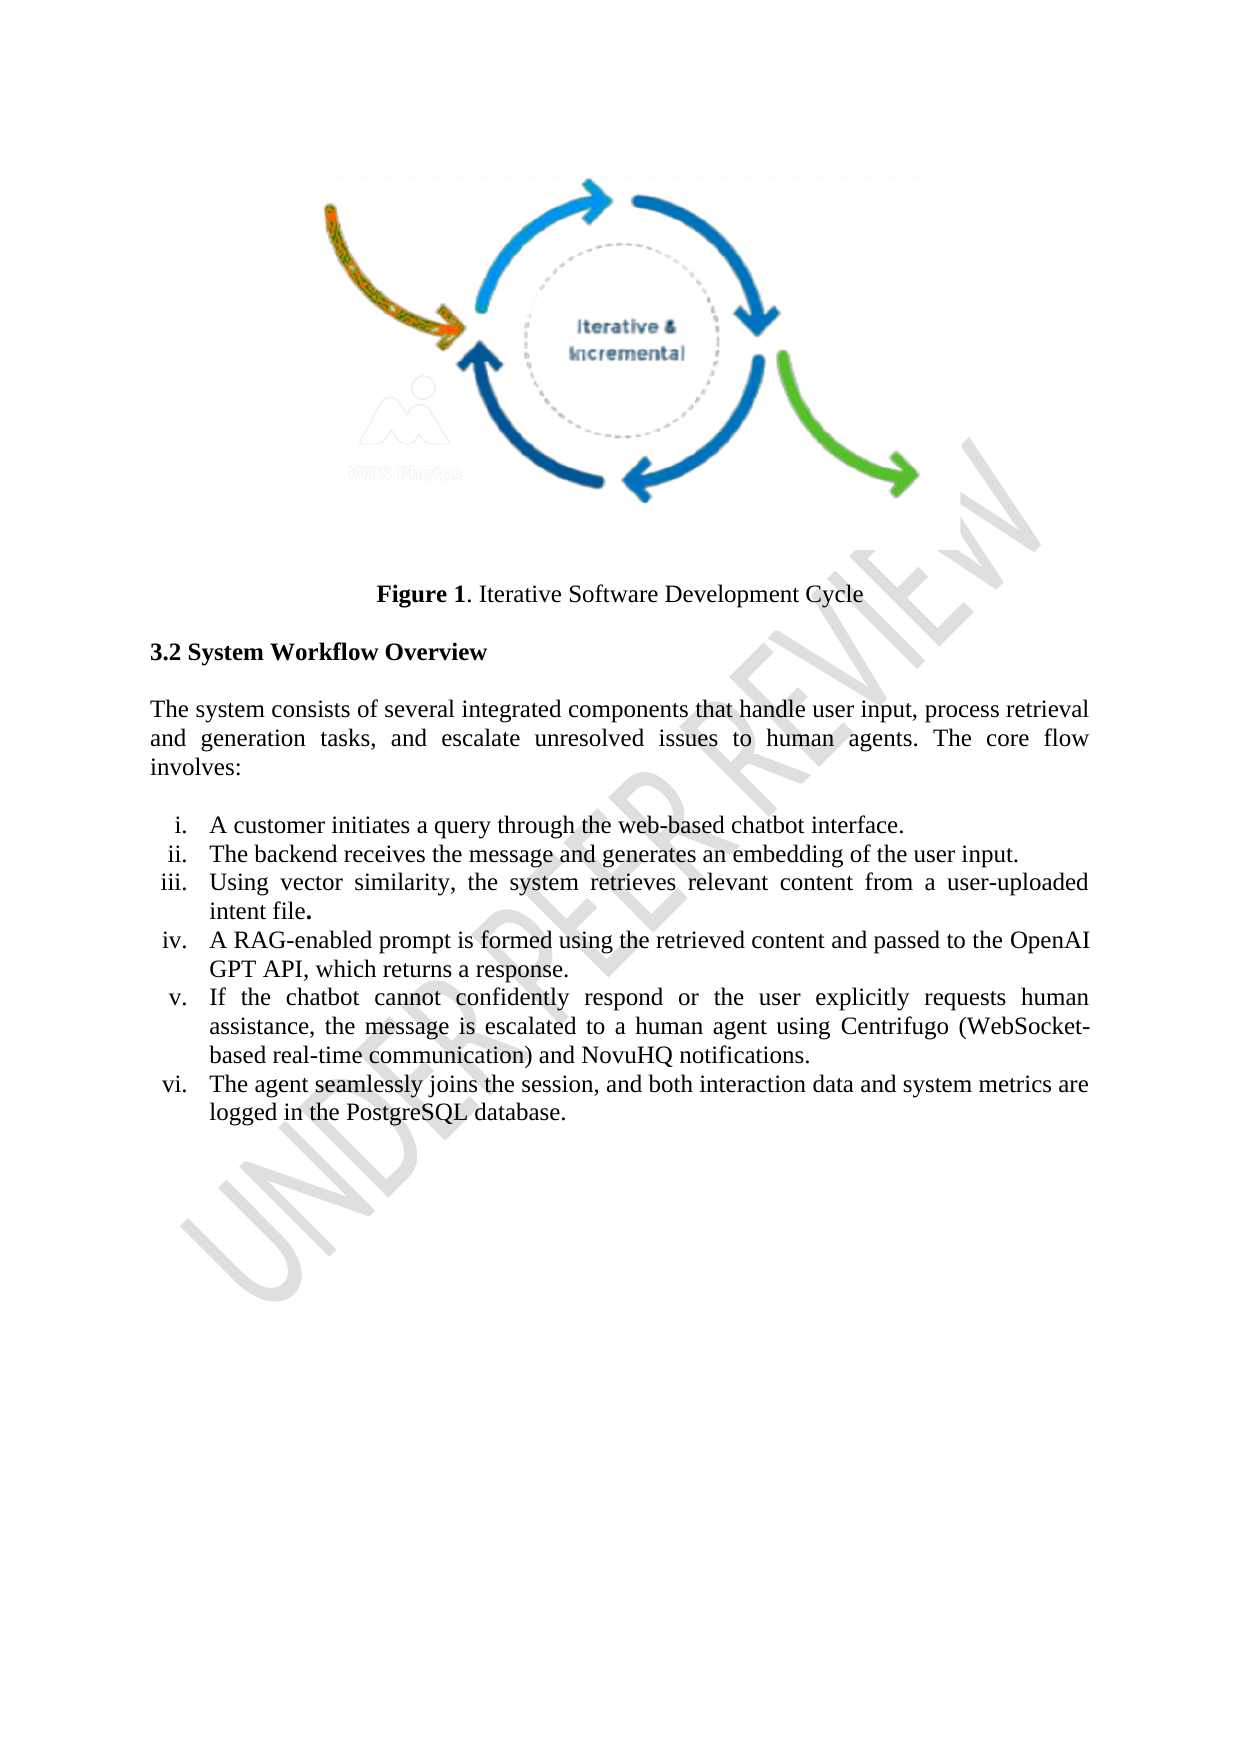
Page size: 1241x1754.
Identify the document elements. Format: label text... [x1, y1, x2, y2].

picture [279, 150, 961, 550]
list Using vector similarity, the system retrieves relevant content from a user-uploaded intent file. [187, 926, 1090, 983]
list A RAG-enabled prompt is formed using the retrieved content and passed to the OpenAI GPT API, which returns a response. [187, 1012, 1090, 1070]
list The backend receives the message and generates an embedding of the user input. [187, 868, 1090, 897]
list If the chatbot cannot confidently respond or the user explicitly requests human assistance, the message is escalated to a human agent using Centrifugo (WebSocket-based real-time communication) and NovuHQ notifications. [187, 1099, 1090, 1185]
subtitle 3.2 System Workflow Overview [150, 637, 1090, 665]
text Figure 1. Iterative Software Development Cycle [150, 579, 1090, 607]
list A customer initiates a query through the web-based chatbot interface. [187, 810, 1090, 839]
text The system consists of several integrated components that handle user input, process retrieval and generation tasks, and escalate unresolved issues to human agents. The core flow involves: [150, 694, 1090, 781]
list The agent seamlessly joins the session, and both interaction data and system metrics are logged in the PostgreSQL database. [187, 1214, 1090, 1272]
